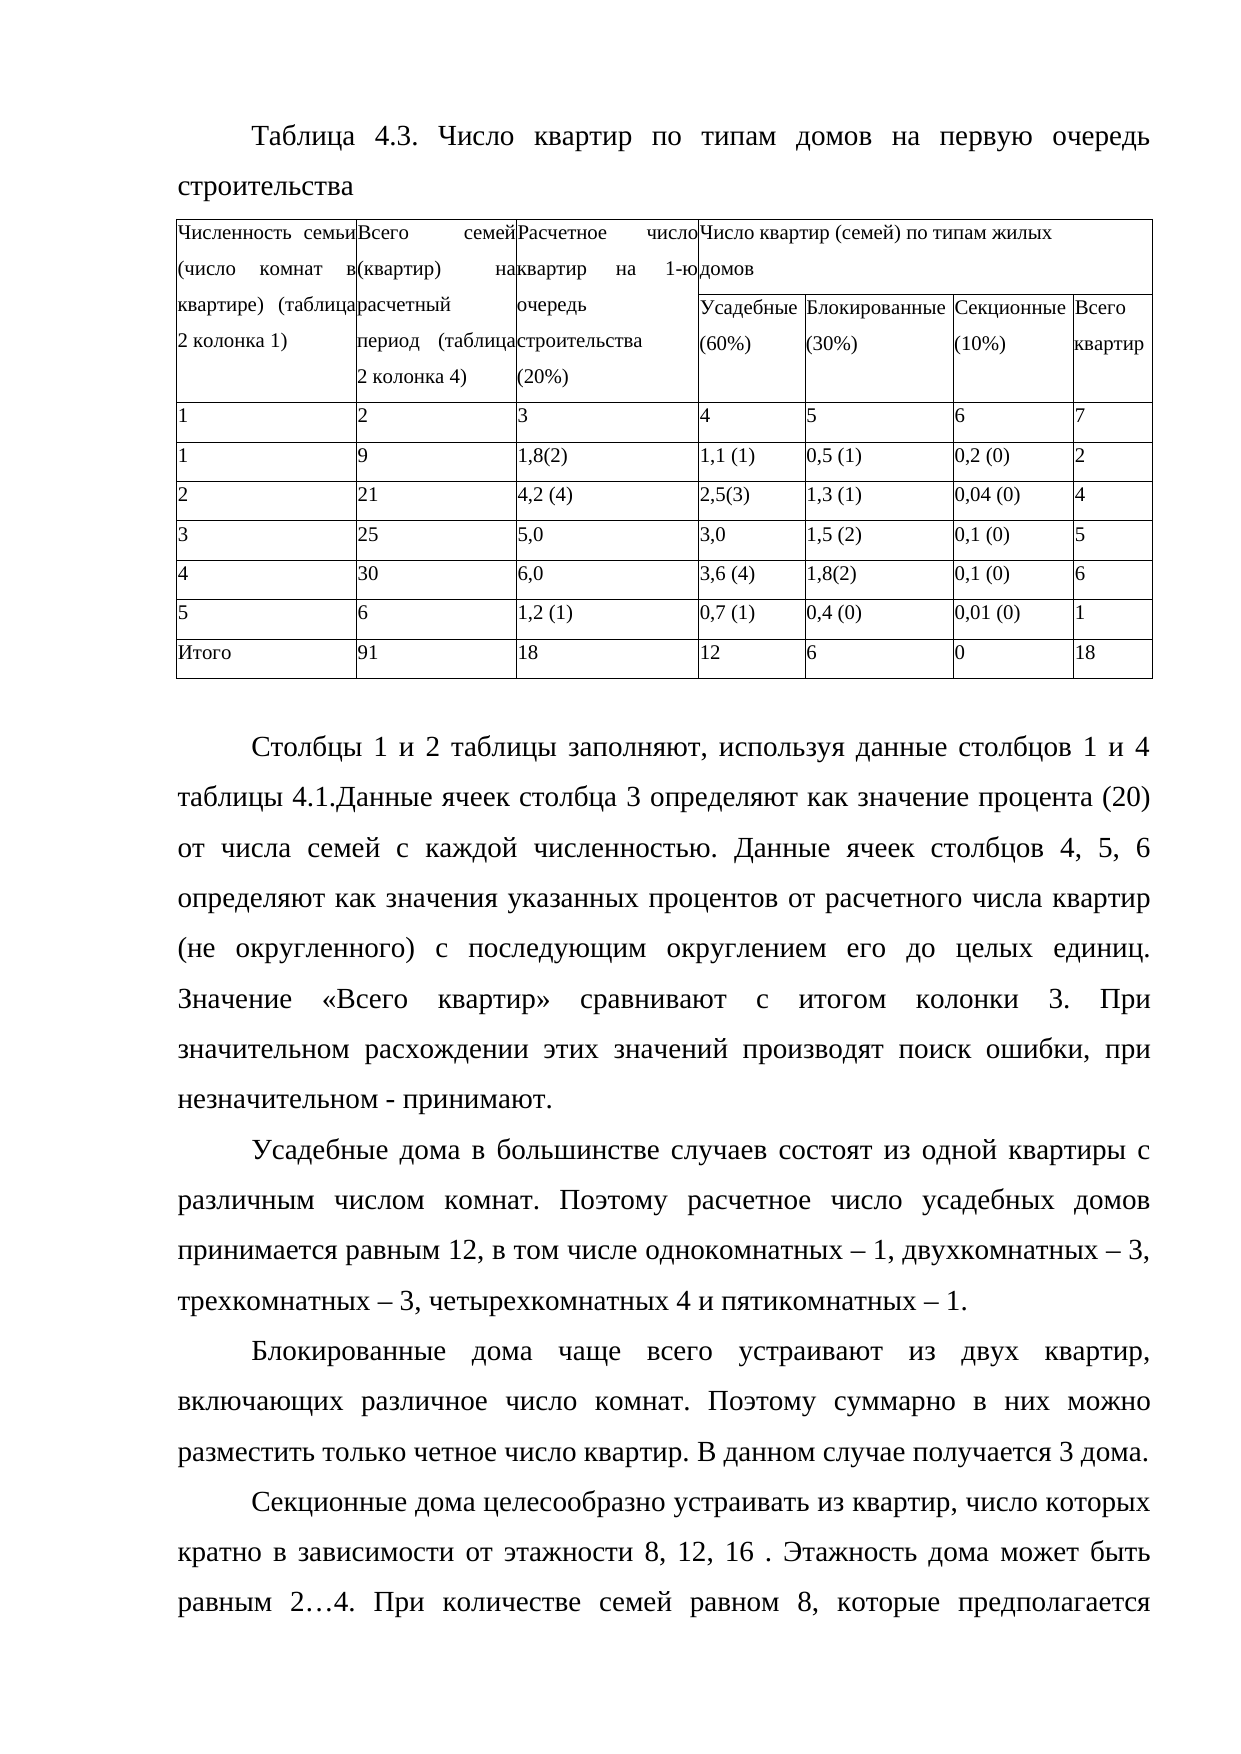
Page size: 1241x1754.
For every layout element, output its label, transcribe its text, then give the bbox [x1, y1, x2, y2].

table_cell 18 [1074, 640, 1152, 678]
table_cell 0,2 (0) [954, 443, 1073, 481]
table_cell Секционные (10%) [954, 295, 1073, 402]
table_cell 21 [357, 482, 516, 520]
table_cell 5 [1074, 521, 1152, 560]
table_cell 1 [177, 403, 356, 442]
table_cell 2,5(3) [699, 482, 805, 520]
table_cell 1,3 (1) [806, 482, 953, 520]
table_cell 3,6 (4) [699, 561, 805, 599]
table_cell 6 [357, 600, 516, 638]
table_cell 7 [1074, 403, 1152, 442]
table_cell 0 [954, 640, 1073, 678]
text Столбцы 1 и 2 таблицы заполняют, используя данные столбцов 1 и 4 таблицы 4.1.Данные ячеек столбца 3 определяют как значение процента (20) от числа семей с каждой численностью. Данные ячеек столбцов 4, 5, 6 определяют как значения указанных процентов от расчетного числа квартир (не округленного) с последующим округлением его до целых единиц. Значение «Всего квартир» сравнивают с итогом колонки 3. При значительном расхождении этих значений производят поиск ошибки, при незначительном - принимают. [177, 729, 1152, 1115]
table_header Расчетное число квартир на 1-ю очередь строительства (20%) [517, 220, 698, 402]
table_cell 0,1 (0) [954, 521, 1073, 560]
table_cell 6 [1074, 561, 1152, 599]
table_cell 1,1 (1) [699, 443, 805, 481]
text Усадебные дома в большинстве случаев состоят из одной квартиры с различным числом комнат. Поэтому расчетное число усадебных домов принимается равным 12, в том числе однокомнатных – 1, двухкомнатных – 3, трехкомнатных – 3, четырехкомнатных 4 и пятикомнатных – 1. [177, 1132, 1152, 1316]
table_cell 18 [517, 640, 698, 678]
table_cell 1,8(2) [517, 443, 698, 481]
table_cell Усадебные (60%) [699, 295, 805, 402]
table_cell 1,8(2) [806, 561, 953, 599]
table_cell Всего квартир [1074, 295, 1152, 402]
table_cell 2 [1074, 443, 1152, 481]
table_cell 2 [357, 403, 516, 442]
table_cell 1,2 (1) [517, 600, 698, 638]
table_header Число квартир (семей) по типам жилых домов [699, 220, 1152, 294]
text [177, 1484, 1152, 1618]
table_cell Блокированные (30%) [806, 295, 953, 402]
table_cell 1,5 (2) [806, 521, 953, 560]
table_cell 5,0 [517, 521, 698, 560]
text Таблица 4.3. Число квартир по типам домов на первую очередь строительства [177, 118, 1152, 202]
table_header Численность семьи (число комнат в квартире) (таблица 2 колонка 1) [177, 220, 356, 402]
table_cell 6,0 [517, 561, 698, 599]
table_cell 1 [177, 443, 356, 481]
table_cell 0,7 (1) [699, 600, 805, 638]
table_cell 0,01 (0) [954, 600, 1073, 638]
table_cell 3 [517, 403, 698, 442]
table_cell 2 [177, 482, 356, 520]
table_cell 4,2 (4) [517, 482, 698, 520]
table_cell 6 [806, 640, 953, 678]
table_cell 5 [806, 403, 953, 442]
table_cell 6 [954, 403, 1073, 442]
table_cell 0,1 (0) [954, 561, 1073, 599]
table_cell 12 [699, 640, 805, 678]
table_cell 0,5 (1) [806, 443, 953, 481]
table_cell 4 [177, 561, 356, 599]
table_cell 3 [177, 521, 356, 560]
table_cell Итого [177, 640, 356, 678]
table_header Всего семей (квартир) на расчетный период (таблица 2 колонка 4) [357, 220, 516, 402]
table_cell 25 [357, 521, 516, 560]
table_cell 0,4 (0) [806, 600, 953, 638]
text Блокированные дома чаще всего устраивают из двух квартир, включающих различное число комнат. Поэтому суммарно в них можно разместить только четное число квартир. В данном случае получается 3 дома. [177, 1333, 1152, 1467]
table_cell 1 [1074, 600, 1152, 638]
table_cell 91 [357, 640, 516, 678]
table_cell 30 [357, 561, 516, 599]
table_cell 5 [177, 600, 356, 638]
table_cell 3,0 [699, 521, 805, 560]
table_cell 9 [357, 443, 516, 481]
table_cell 4 [1074, 482, 1152, 520]
table_cell 0,04 (0) [954, 482, 1073, 520]
table_cell 4 [699, 403, 805, 442]
